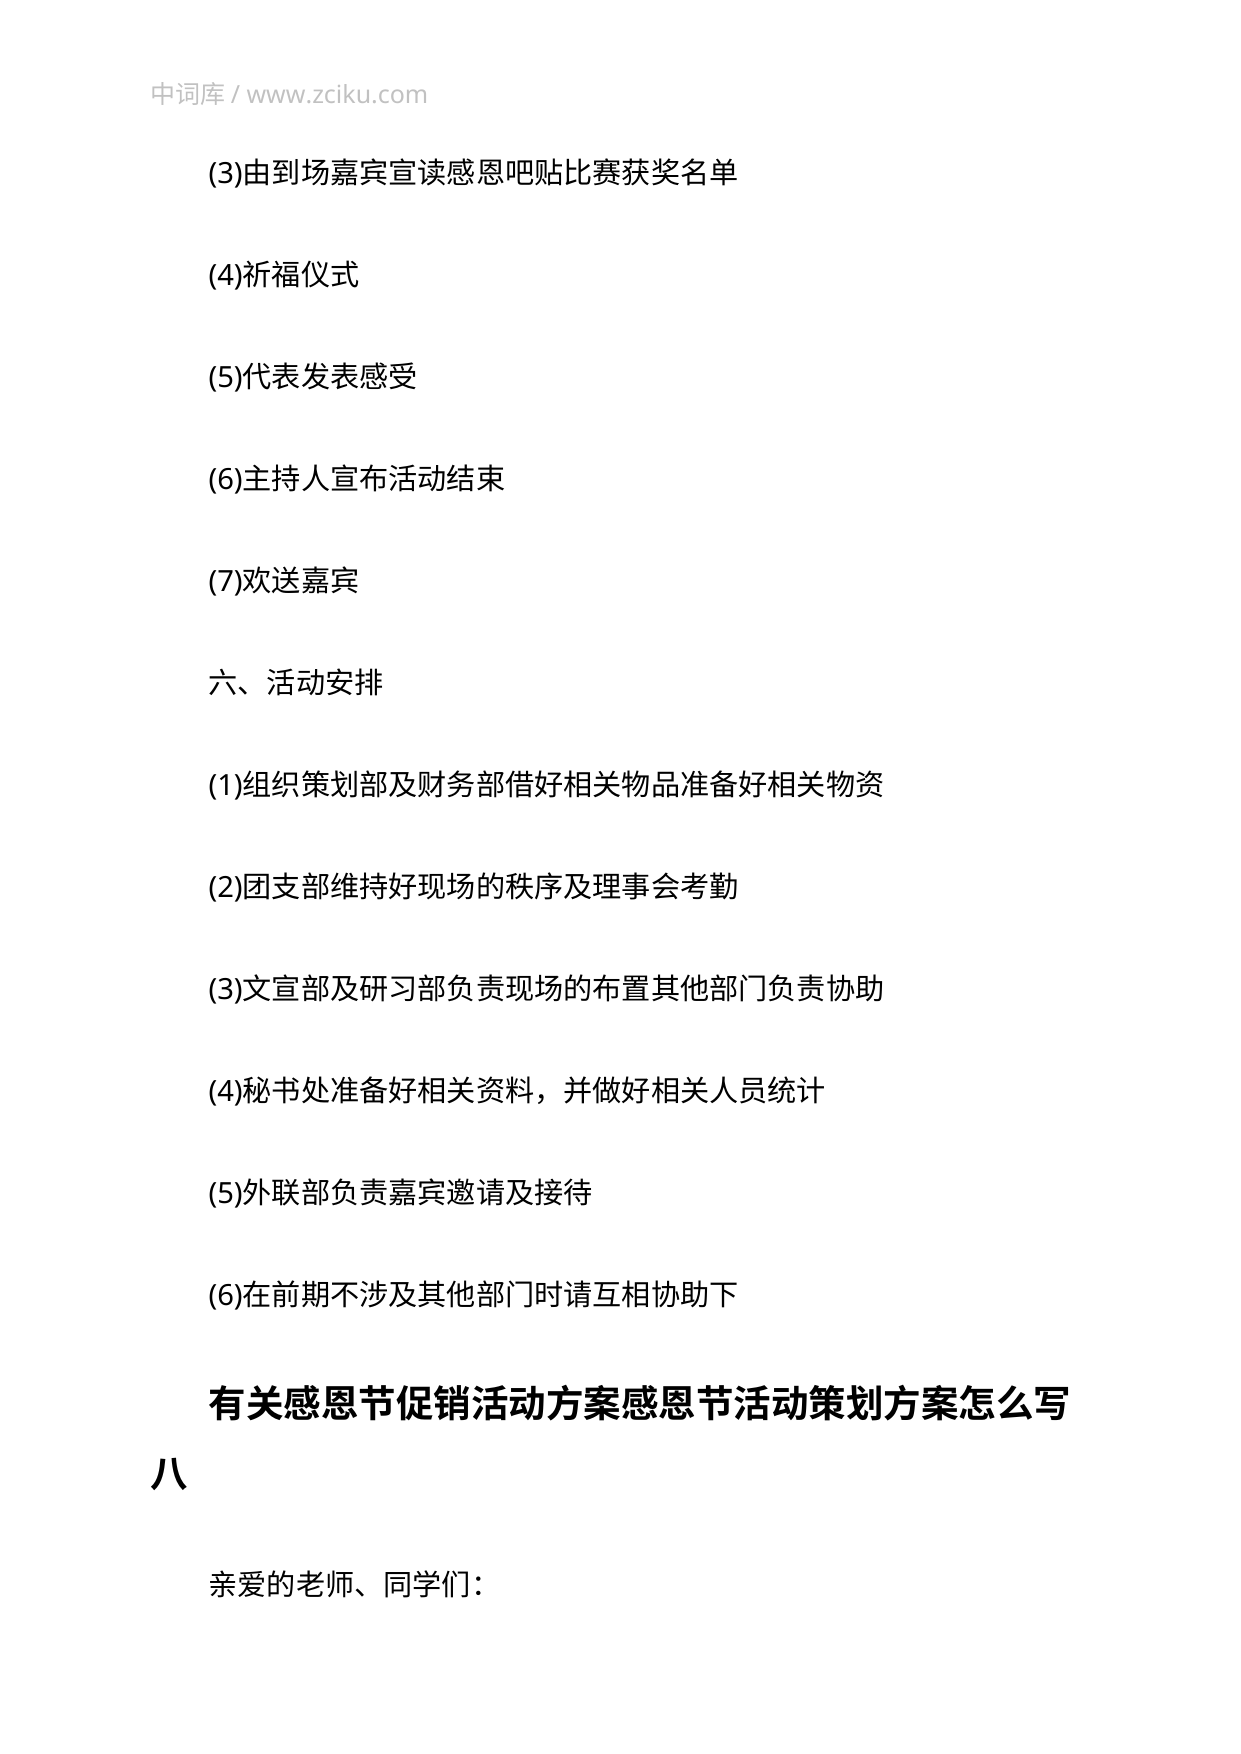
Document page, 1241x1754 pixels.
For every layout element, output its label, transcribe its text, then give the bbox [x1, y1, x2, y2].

text 六、活动安排 [150, 660, 1090, 702]
text (5)代表发表感受 [150, 354, 1090, 396]
text (4)祈福仪式 [150, 252, 1090, 294]
text (5)外联部负责嘉宾邀请及接待 [150, 1169, 1090, 1212]
text (6)在前期不涉及其他部门时请互相协助下 [150, 1272, 1090, 1314]
text 亲爱的老师、同学们： [150, 1561, 1090, 1604]
text (7)欢送嘉宾 [150, 558, 1090, 600]
text (2)团支部维持好现场的秩序及理事会考勤 [150, 864, 1090, 906]
text (3)文宣部及研习部负责现场的布置其他部门负责协助 [150, 966, 1090, 1008]
text (1)组织策划部及财务部借好相关物品准备好相关物资 [150, 762, 1090, 804]
text (6)主持人宣布活动结束 [150, 456, 1090, 498]
text (3)由到场嘉宾宣读感恩吧贴比赛获奖名单 [150, 150, 1090, 192]
text (4)秘书处准备好相关资料，并做好相关人员统计 [150, 1068, 1090, 1110]
text 有关感恩节促销活动方案感恩节活动策划方案怎么写八 [150, 1373, 1090, 1498]
